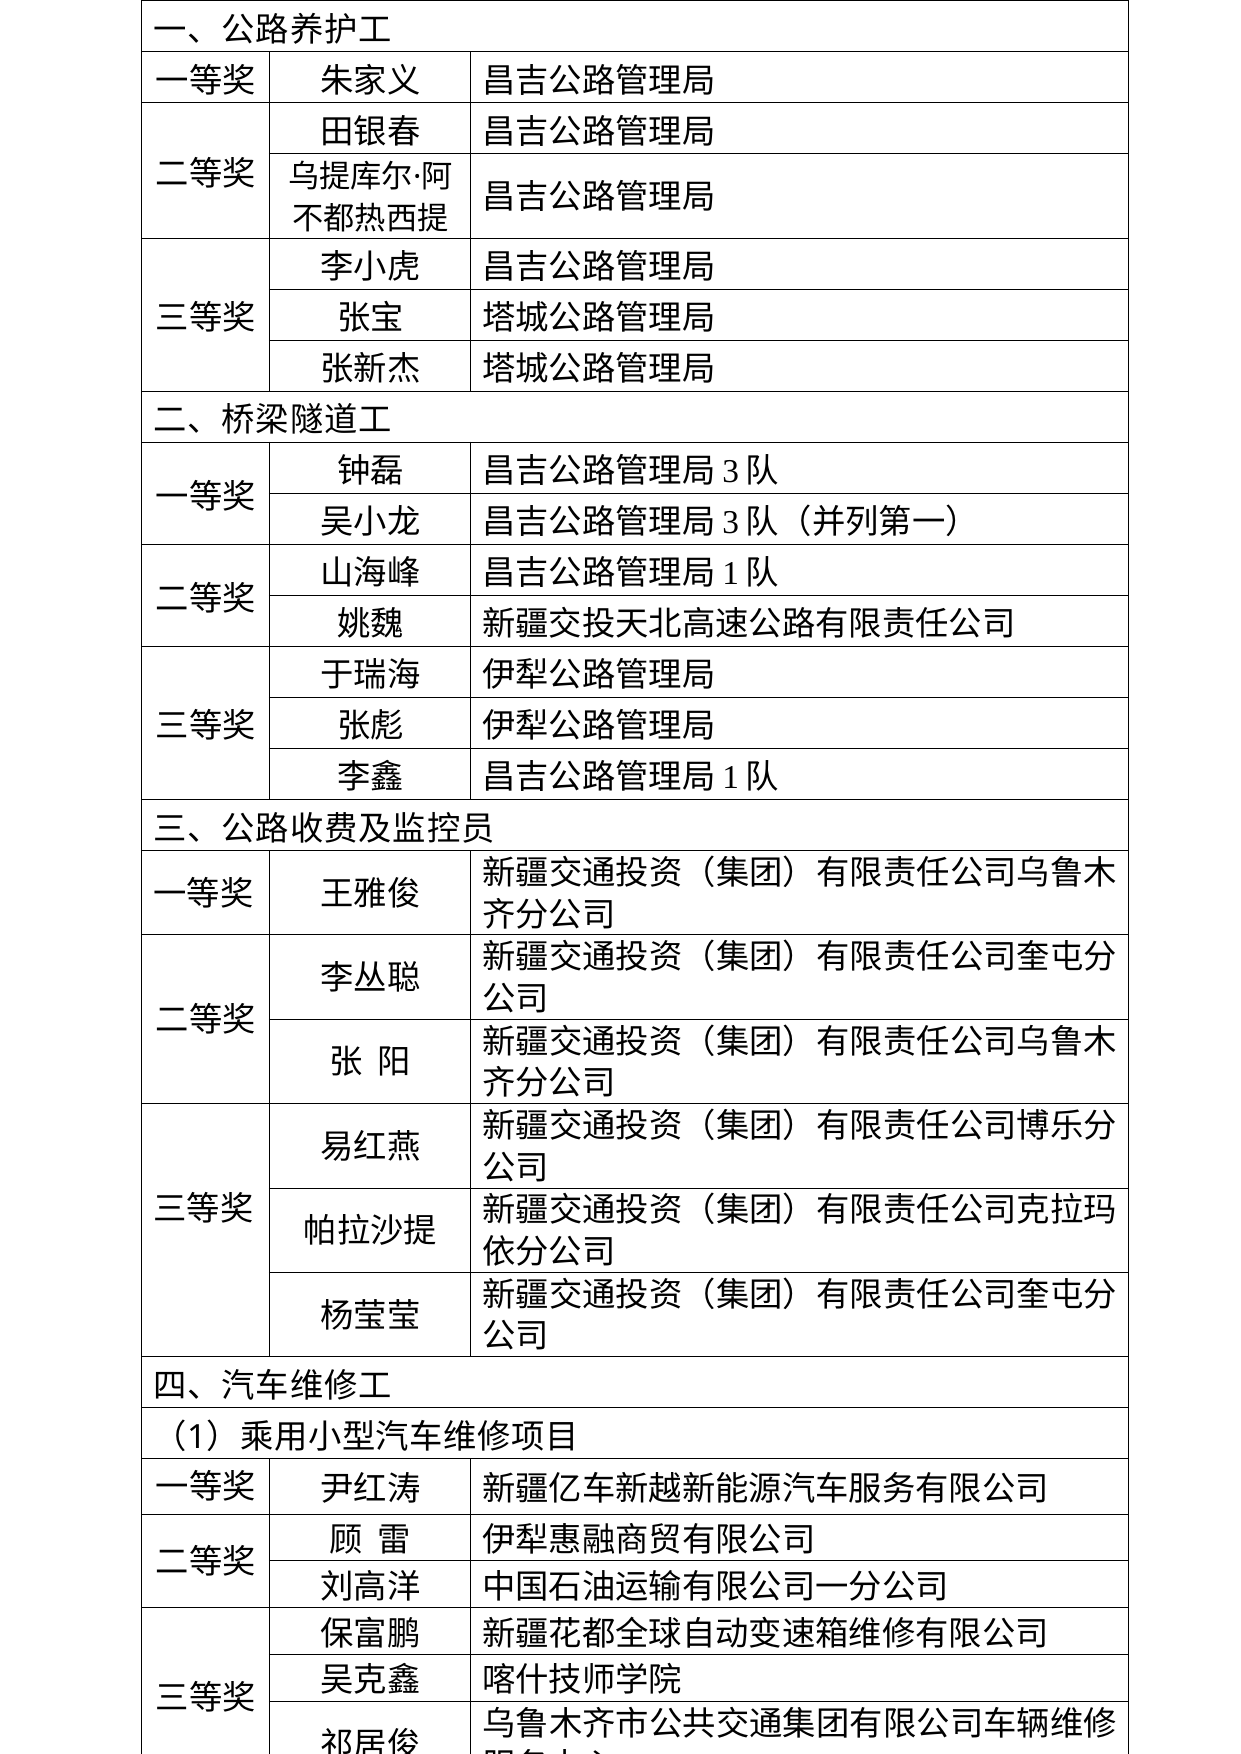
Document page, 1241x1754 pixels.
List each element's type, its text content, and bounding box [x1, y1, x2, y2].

table_cell 三、公路收费及监控员 [142, 800, 1128, 850]
table_cell 新疆交通投资（集团）有限责任公司克拉玛依分公司 [471, 1189, 1128, 1272]
table_cell 一等奖 [142, 1459, 269, 1513]
table_cell 昌吉公路管理局 [471, 103, 1128, 153]
table_cell 伊犁公路管理局 [471, 647, 1128, 697]
table_cell 塔城公路管理局 [471, 290, 1128, 339]
table_cell 四、汽车维修工 [142, 1357, 1128, 1407]
table_cell 昌吉公路管理局 [471, 52, 1128, 102]
table_cell 喀什技师学院 [471, 1655, 1128, 1701]
table_header 一、公路养护工 [142, 1, 1128, 51]
table_cell 张新杰 [270, 341, 470, 391]
table_cell 张彪 [270, 698, 470, 748]
table_cell 昌吉公路管理局3队 [471, 443, 1128, 493]
table_cell 塔城公路管理局 [471, 341, 1128, 391]
table_cell 李鑫 [270, 749, 470, 799]
table_cell 王雅俊 [270, 851, 470, 934]
table_cell 三等奖 [142, 1104, 269, 1356]
table_cell 山海峰 [270, 545, 470, 595]
table_cell 吴小龙 [270, 494, 470, 544]
table_cell 伊犁惠融商贸有限公司 [471, 1515, 1128, 1560]
table_cell 朱家义 [270, 52, 470, 102]
table_cell 三等奖 [142, 239, 269, 391]
table_cell 姚魏 [270, 596, 470, 646]
table_cell 三等奖 [142, 647, 269, 799]
table_cell 易红燕 [270, 1104, 470, 1187]
table_cell 一等奖 [142, 52, 269, 102]
table_cell 于瑞海 [270, 647, 470, 697]
table_cell 伊犁公路管理局 [471, 698, 1128, 748]
table_cell 杨莹莹 [270, 1273, 470, 1356]
table_cell 新疆交通投资（集团）有限责任公司乌鲁木齐分公司 [471, 851, 1128, 934]
table_cell 三等奖 [142, 1608, 269, 1754]
table_cell 昌吉公路管理局3队（并列第一） [471, 494, 1128, 544]
table_cell 昌吉公路管理局 [471, 239, 1128, 288]
table_cell 昌吉公路管理局1队 [471, 749, 1128, 799]
table_cell 新疆交通投资（集团）有限责任公司乌鲁木齐分公司 [471, 1020, 1128, 1103]
table_cell 保富鹏 [270, 1608, 470, 1654]
table_cell 新疆交通投资（集团）有限责任公司奎屯分公司 [471, 935, 1128, 1019]
table_cell 一等奖 [142, 443, 269, 544]
table_cell （1）乘用小型汽车维修项目 [142, 1408, 1128, 1458]
table_cell 顾 雷 [270, 1515, 470, 1560]
table_cell 新疆交投天北高速公路有限责任公司 [471, 596, 1128, 646]
table_cell 张宝 [270, 290, 470, 339]
table_cell 二等奖 [142, 103, 269, 237]
table_cell 李小虎 [270, 239, 470, 288]
table_cell 中国石油运输有限公司一分公司 [471, 1561, 1128, 1607]
table_cell 钟磊 [270, 443, 470, 493]
table_cell 尹红涛 [270, 1459, 470, 1513]
table_cell 田银春 [270, 103, 470, 153]
table_cell 一等奖 [142, 851, 269, 934]
table_cell 乌提库尔·阿不都热西提 [270, 154, 470, 237]
table_cell 帕拉沙提 [270, 1189, 470, 1272]
table_cell 新疆亿车新越新能源汽车服务有限公司 [471, 1459, 1128, 1513]
table_cell 李丛聪 [270, 935, 470, 1019]
table_cell 昌吉公路管理局 [471, 154, 1128, 237]
table_cell 刘高洋 [270, 1561, 470, 1607]
table_cell 二等奖 [142, 1515, 269, 1607]
table_cell 祁居俊 [270, 1702, 470, 1754]
table_cell 昌吉公路管理局1队 [471, 545, 1128, 595]
table_cell 张 阳 [270, 1020, 470, 1103]
table_cell 二等奖 [142, 935, 269, 1103]
table_cell 二等奖 [142, 545, 269, 646]
table_cell 二、桥梁隧道工 [142, 392, 1128, 442]
table_cell 新疆交通投资（集团）有限责任公司奎屯分公司 [471, 1273, 1128, 1356]
table_cell 新疆花都全球自动变速箱维修有限公司 [471, 1608, 1128, 1654]
table_cell 吴克鑫 [270, 1655, 470, 1701]
table_cell 新疆交通投资（集团）有限责任公司博乐分公司 [471, 1104, 1128, 1187]
table_cell 乌鲁木齐市公共交通集团有限公司车辆维修服务中心 [471, 1702, 1128, 1754]
